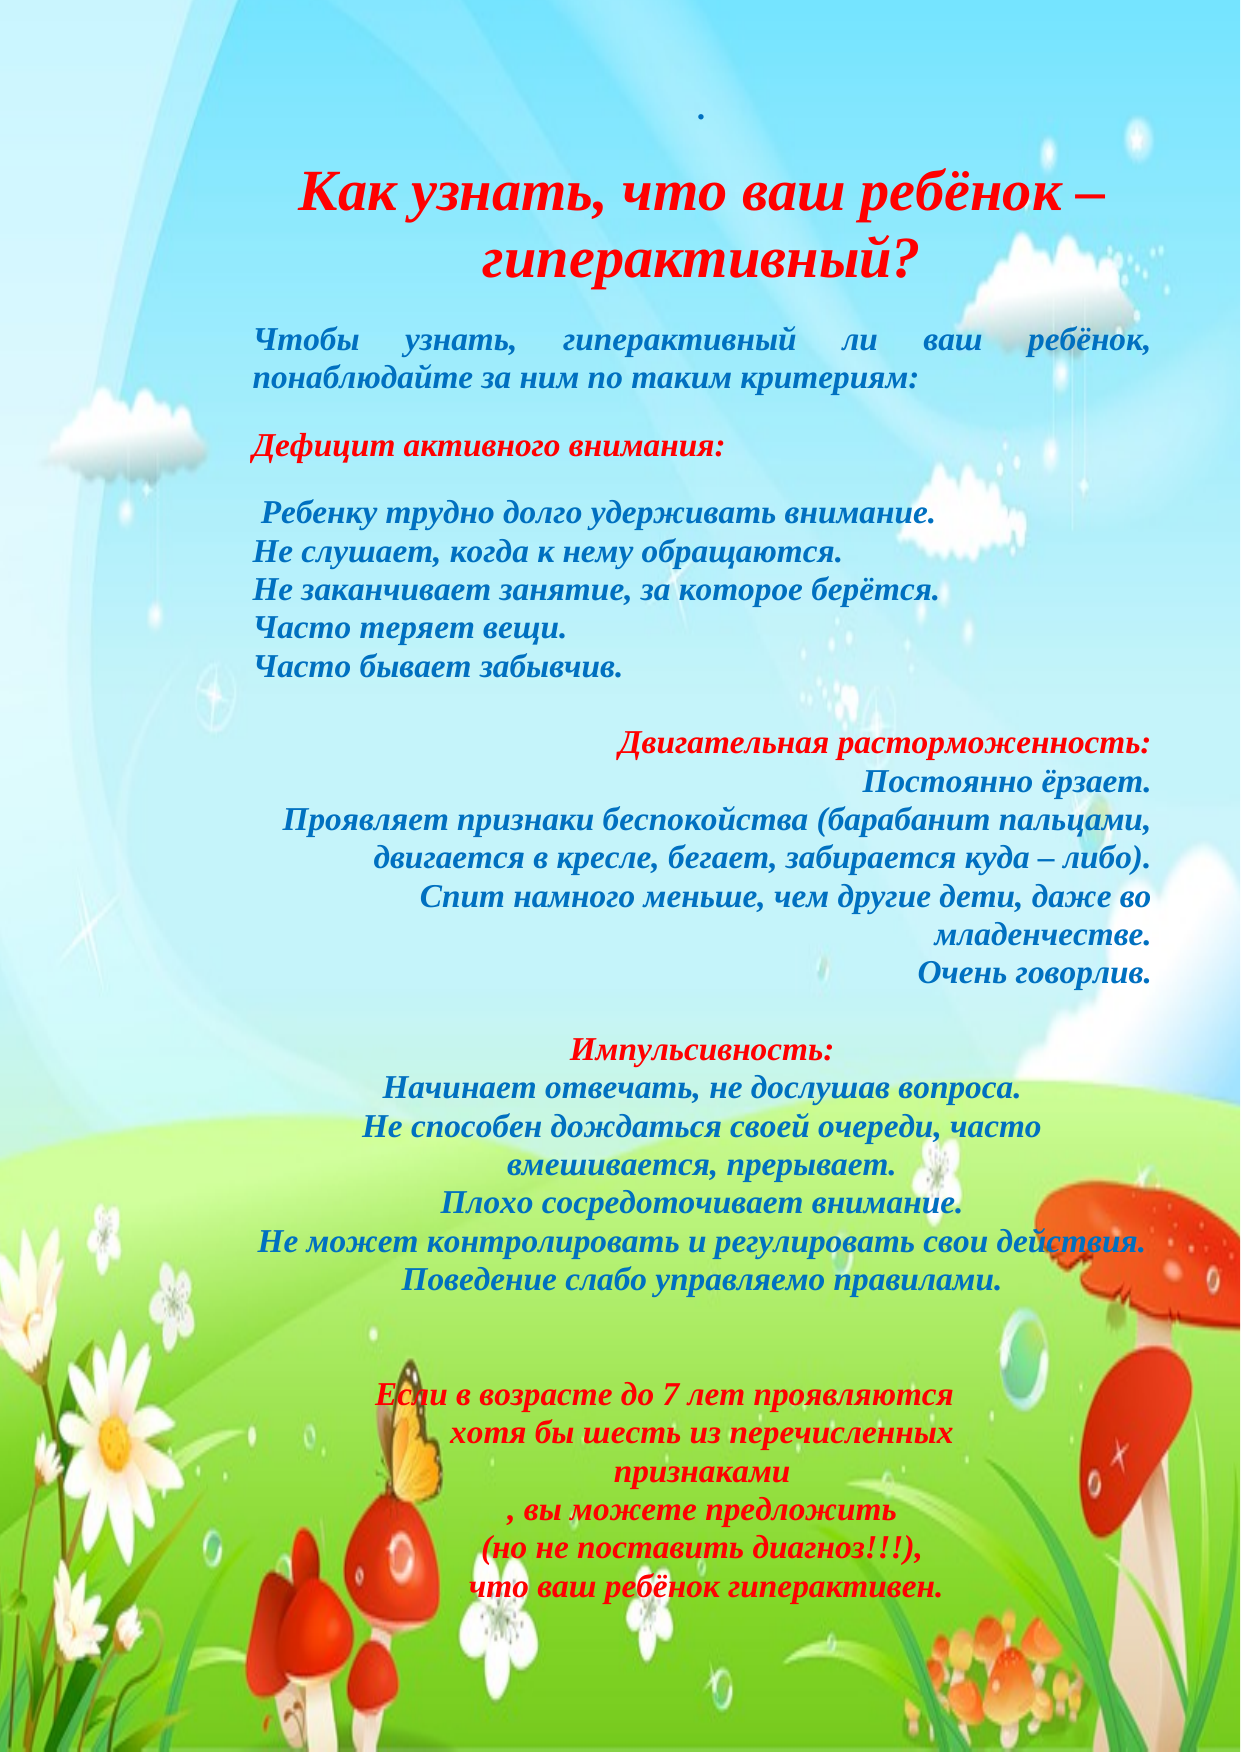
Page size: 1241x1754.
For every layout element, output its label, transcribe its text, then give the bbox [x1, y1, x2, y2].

text , вы можете предложить [252, 1489, 1152, 1528]
text Не способен дождаться своей очереди, часто вмешивается, прерывает. [252, 1106, 1152, 1183]
text что ваш ребёнок гиперактивен. [252, 1566, 1152, 1604]
text Часто бывает забывчив. [252, 646, 1152, 684]
text Постоянно ёрзает. [252, 761, 1152, 799]
text Не слушает, когда к нему обращаются. [252, 531, 1152, 569]
text Если в возрасте до 7 лет проявляются [177, 1374, 1152, 1413]
text Часто теряет вещи. [252, 608, 1152, 646]
text хотя бы шесть из перечисленных [252, 1413, 1152, 1451]
picture [0, 0, 1241, 1752]
text . [252, 89, 1152, 127]
text Дефицит активного внимания: [252, 425, 1152, 464]
text Плохо сосредоточивает внимание. [252, 1183, 1152, 1221]
text Спит намного меньше, чем другие дети, даже во младенчестве. [252, 876, 1152, 953]
text Очень говорлив. [252, 953, 1152, 991]
text (но не поставить диагноз!!!), [252, 1528, 1152, 1566]
text Чтобы узнать, гиперактивный ли ваш ребёнок, понаблюдайте за ним по таким критериям: [252, 319, 1152, 396]
text Проявляет признаки беспокойства (барабанит пальцами, двигается в кресле, бегает, забирается куда – либо). [252, 799, 1152, 876]
text Не может контролировать и регулировать свои действия. [252, 1221, 1152, 1259]
text Поведение слабо управляемо правилами. [252, 1259, 1152, 1298]
text Ребенку трудно долго удерживать внимание. [252, 493, 1152, 531]
text Начинает отвечать, не дослушав вопроса. [252, 1068, 1152, 1106]
text признаками [252, 1451, 1152, 1489]
text Двигательная расторможенность: [252, 723, 1152, 761]
text Импульсивность: [252, 1029, 1152, 1068]
text Как узнать, что ваш ребёнок – гиперактивный? [252, 156, 1152, 290]
text Не заканчивает занятие, за которое берётся. [252, 569, 1152, 608]
